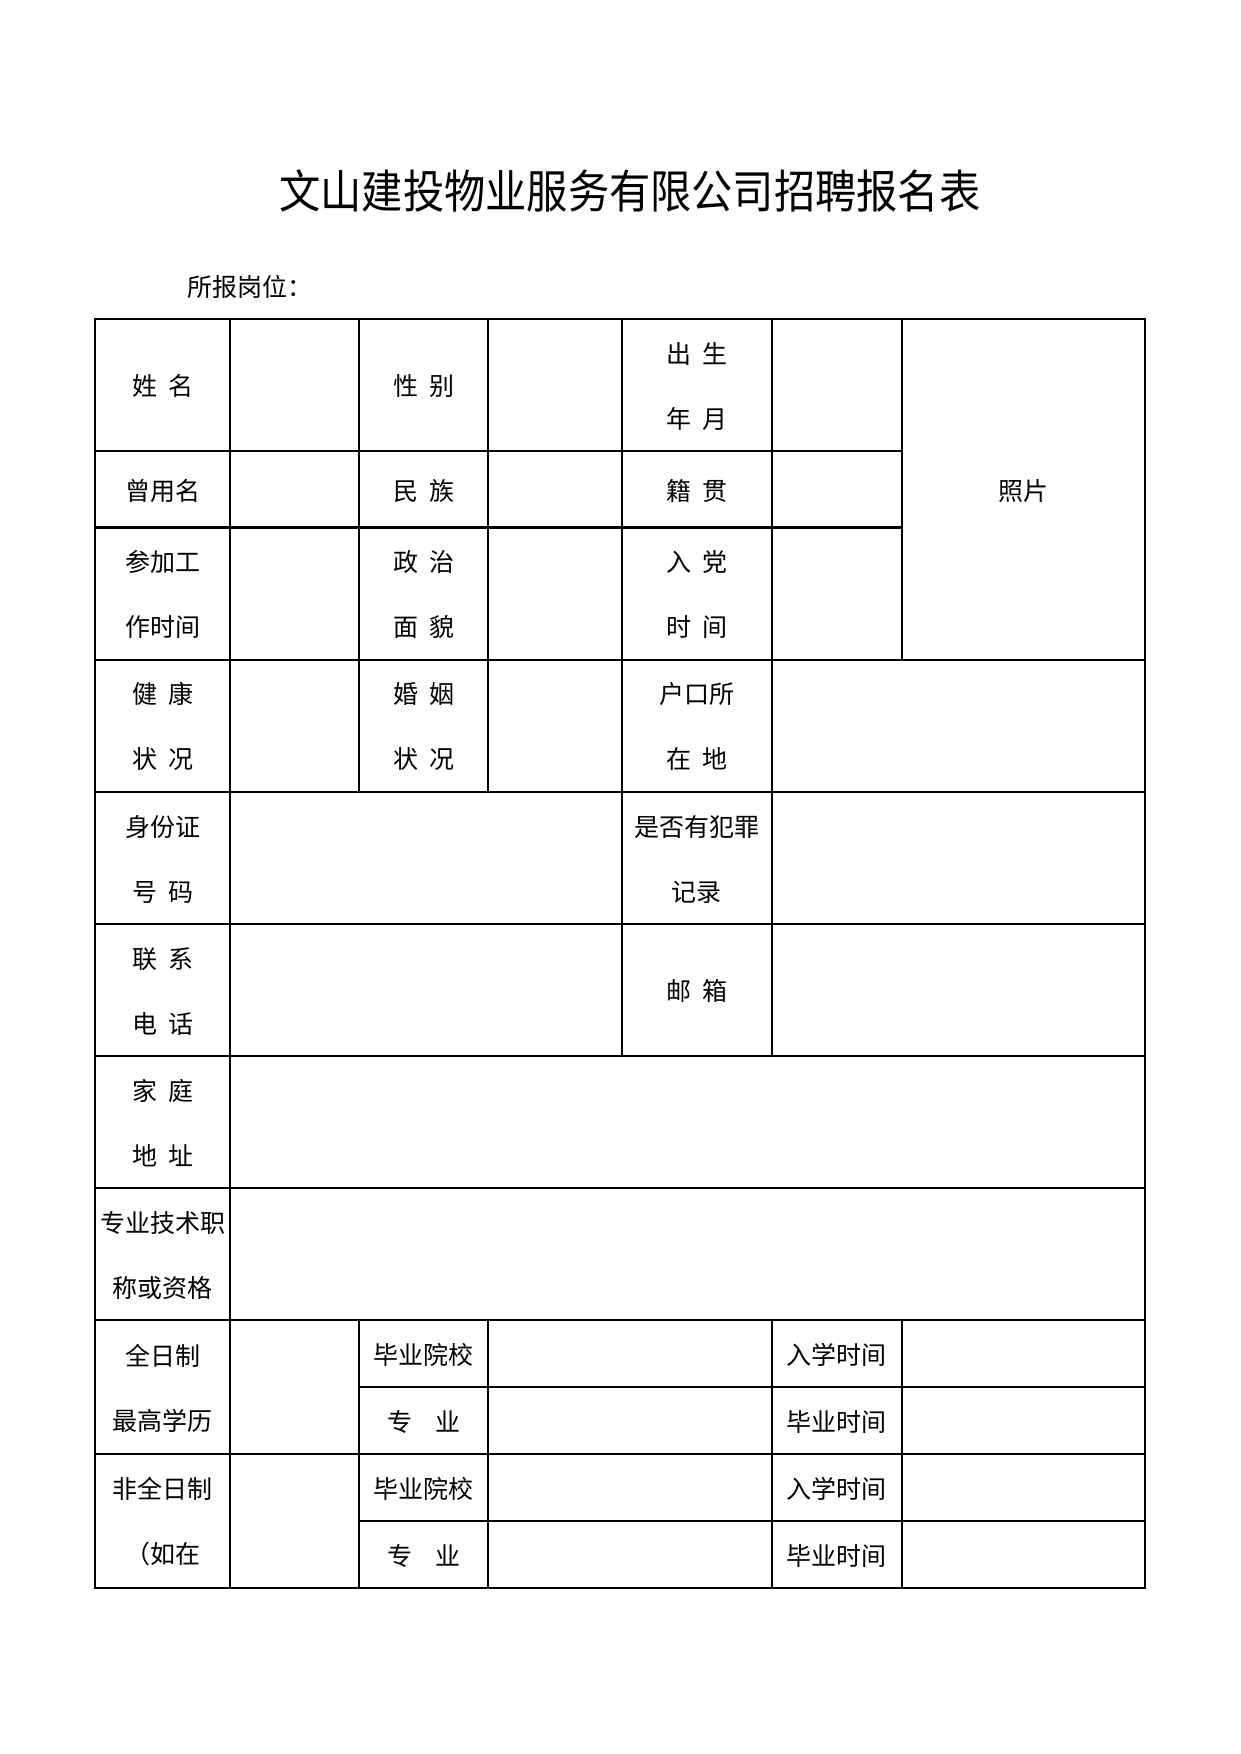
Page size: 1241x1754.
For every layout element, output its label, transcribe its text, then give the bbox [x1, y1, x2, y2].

table_cell 参加工 作时间 [96, 529, 229, 658]
table_header [773, 320, 901, 450]
table_cell 籍 贯 [623, 452, 771, 526]
table_cell [489, 661, 621, 791]
table_cell 联 系 电 话 [96, 925, 229, 1055]
table_cell [231, 1057, 1144, 1187]
table_cell [773, 793, 1144, 923]
table_cell 非全日制（如在职）最高学历 [96, 1455, 229, 1587]
text 文山建投物业服务有限公司招聘报名表 [187, 162, 1053, 220]
table_cell 入学时间 [773, 1455, 901, 1520]
table_cell [231, 529, 358, 658]
table_cell 毕业院校 [360, 1321, 487, 1386]
table_header 照片 [903, 320, 1144, 658]
table_cell 专 业 [360, 1522, 487, 1587]
table_cell [773, 661, 1144, 791]
table_cell [489, 452, 621, 526]
table_cell [489, 529, 621, 658]
table_cell [489, 1455, 771, 1520]
table_cell [773, 452, 901, 526]
table_cell 邮 箱 [623, 925, 771, 1055]
table_cell [903, 1388, 1144, 1453]
table_cell [231, 452, 358, 526]
table_cell 毕业时间 [773, 1522, 901, 1587]
table_cell 专业技术职称或资格 [96, 1189, 229, 1319]
table_cell 健 康 状 况 [96, 661, 229, 791]
table_cell 民 族 [360, 452, 487, 526]
text 所报岗位： [187, 253, 1053, 318]
table_cell 入学时间 [773, 1321, 901, 1386]
table_cell [231, 1455, 358, 1587]
table_cell [231, 1189, 1144, 1319]
table_cell [231, 925, 621, 1055]
table_header [489, 320, 621, 450]
table_cell 政 治 面 貌 [360, 529, 487, 658]
table_header 性 别 [360, 320, 487, 450]
table_cell [903, 1455, 1144, 1520]
table_cell 户口所 在 地 [623, 661, 771, 791]
table_cell [231, 661, 358, 791]
table_cell [231, 793, 621, 923]
table_cell [773, 925, 1144, 1055]
table_cell 身份证 号 码 [96, 793, 229, 923]
table_cell 婚 姻 状 况 [360, 661, 487, 791]
table_header 姓 名 [96, 320, 229, 450]
table_cell 专 业 [360, 1388, 487, 1453]
table_cell [489, 1388, 771, 1453]
table_cell 毕业时间 [773, 1388, 901, 1453]
table_cell 全日制 最高学历 [96, 1321, 229, 1453]
table_cell [773, 529, 901, 658]
table_cell 是否有犯罪记录 [623, 793, 771, 923]
table_cell 毕业院校 [360, 1455, 487, 1520]
table_cell 入 党 时 间 [623, 529, 771, 658]
table_cell 家 庭 地 址 [96, 1057, 229, 1187]
table_cell [489, 1522, 771, 1587]
table_header [231, 320, 358, 450]
table_cell [489, 1321, 771, 1386]
table_cell [231, 1321, 358, 1453]
table_cell [903, 1321, 1144, 1386]
table_header 出 生 年 月 [623, 320, 771, 450]
table_cell 曾用名 [96, 452, 229, 526]
table_cell [903, 1522, 1144, 1587]
